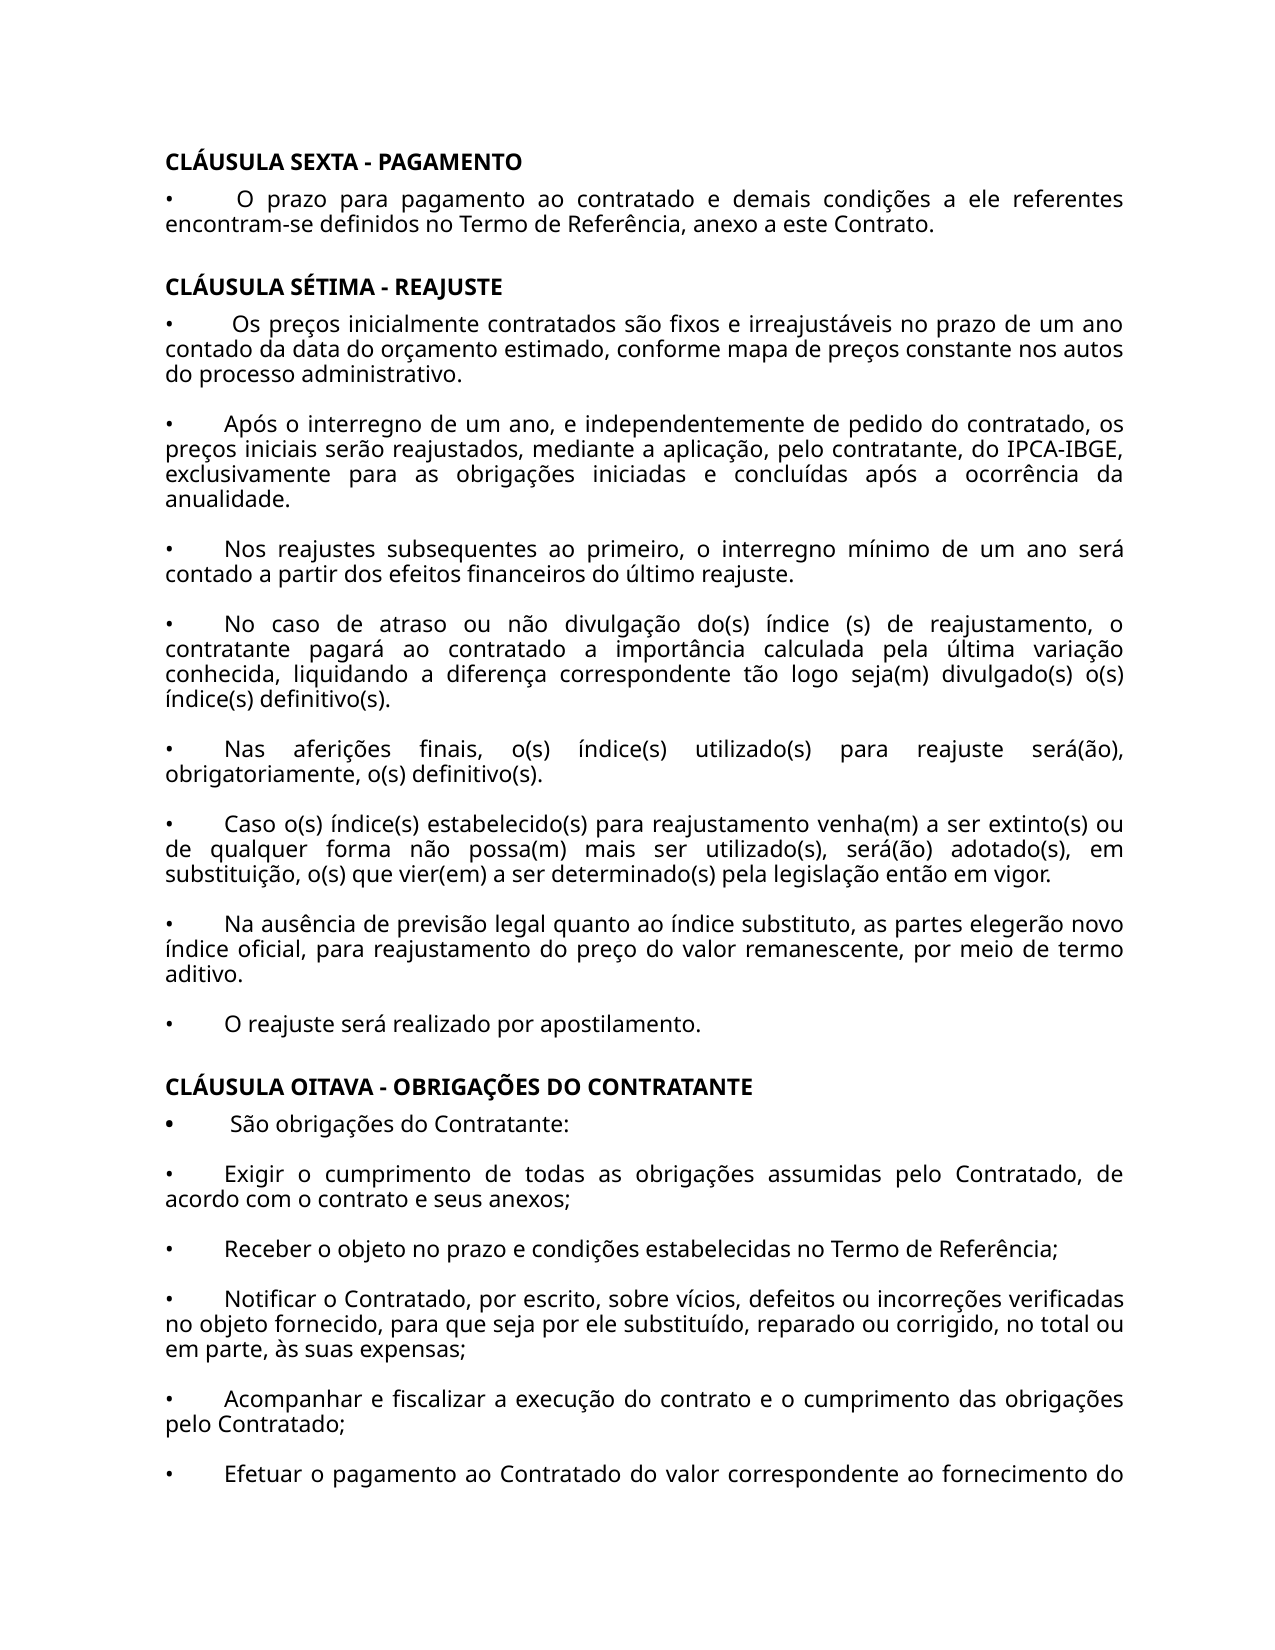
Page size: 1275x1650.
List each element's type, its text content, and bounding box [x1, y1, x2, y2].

list No caso de atraso ou não divulgação do(s) índice (s) de reajustamento, o contratante pagará ao contratado a importância calculada pela última variação conhecida, liquidando a diferença correspondente tão logo seja(m) divulgado(s) o(s) índice(s) definitivo(s). [165, 612, 1125, 712]
list Os preços inicialmente contratados são fixos e irreajustáveis no prazo de um ano contado da data do orçamento estimado, conforme mapa de preços constante nos autos do processo administrativo. [165, 312, 1125, 387]
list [165, 1462, 1125, 1487]
text CLÁUSULA SÉTIMA - REAJUSTE [165, 275, 1125, 300]
list São obrigações do Contratante: [165, 1112, 1125, 1137]
list Acompanhar e fiscalizar a execução do contrato e o cumprimento das obrigações pelo Contratado; [165, 1387, 1125, 1437]
list O reajuste será realizado por apostilamento. [165, 1012, 1125, 1037]
text CLÁUSULA SEXTA - PAGAMENTO [165, 150, 1125, 175]
list Nos reajustes subsequentes ao primeiro, o interregno mínimo de um ano será contado a partir dos efeitos financeiros do último reajuste. [165, 537, 1125, 587]
list Nas aferições finais, o(s) índice(s) utilizado(s) para reajuste será(ão), obrigatoriamente, o(s) definitivo(s). [165, 737, 1125, 787]
list Exigir o cumprimento de todas as obrigações assumidas pelo Contratado, de acordo com o contrato e seus anexos; [165, 1162, 1125, 1212]
text CLÁUSULA OITAVA - OBRIGAÇÕES DO CONTRATANTE [165, 1075, 1125, 1100]
list Após o interregno de um ano, e independentemente de pedido do contratado, os preços iniciais serão reajustados, mediante a aplicação, pelo contratante, do IPCA-IBGE, exclusivamente para as obrigações iniciadas e concluídas após a ocorrência da anualidade. [165, 412, 1125, 512]
list Notificar o Contratado, por escrito, sobre vícios, defeitos ou incorreções verificadas no objeto fornecido, para que seja por ele substituído, reparado ou corrigido, no total ou em parte, às suas expensas; [165, 1287, 1125, 1362]
list Na ausência de previsão legal quanto ao índice substituto, as partes elegerão novo índice oficial, para reajustamento do preço do valor remanescente, por meio de termo aditivo. [165, 912, 1125, 987]
list O prazo para pagamento ao contratado e demais condições a ele referentes encontram-se definidos no Termo de Referência, anexo a este Contrato. [165, 187, 1125, 237]
list Receber o objeto no prazo e condições estabelecidas no Termo de Referência; [165, 1237, 1125, 1262]
list Caso o(s) índice(s) estabelecido(s) para reajustamento venha(m) a ser extinto(s) ou de qualquer forma não possa(m) mais ser utilizado(s), será(ão) adotado(s), em substituição, o(s) que vier(em) a ser determinado(s) pela legislação então em vigor. [165, 812, 1125, 887]
